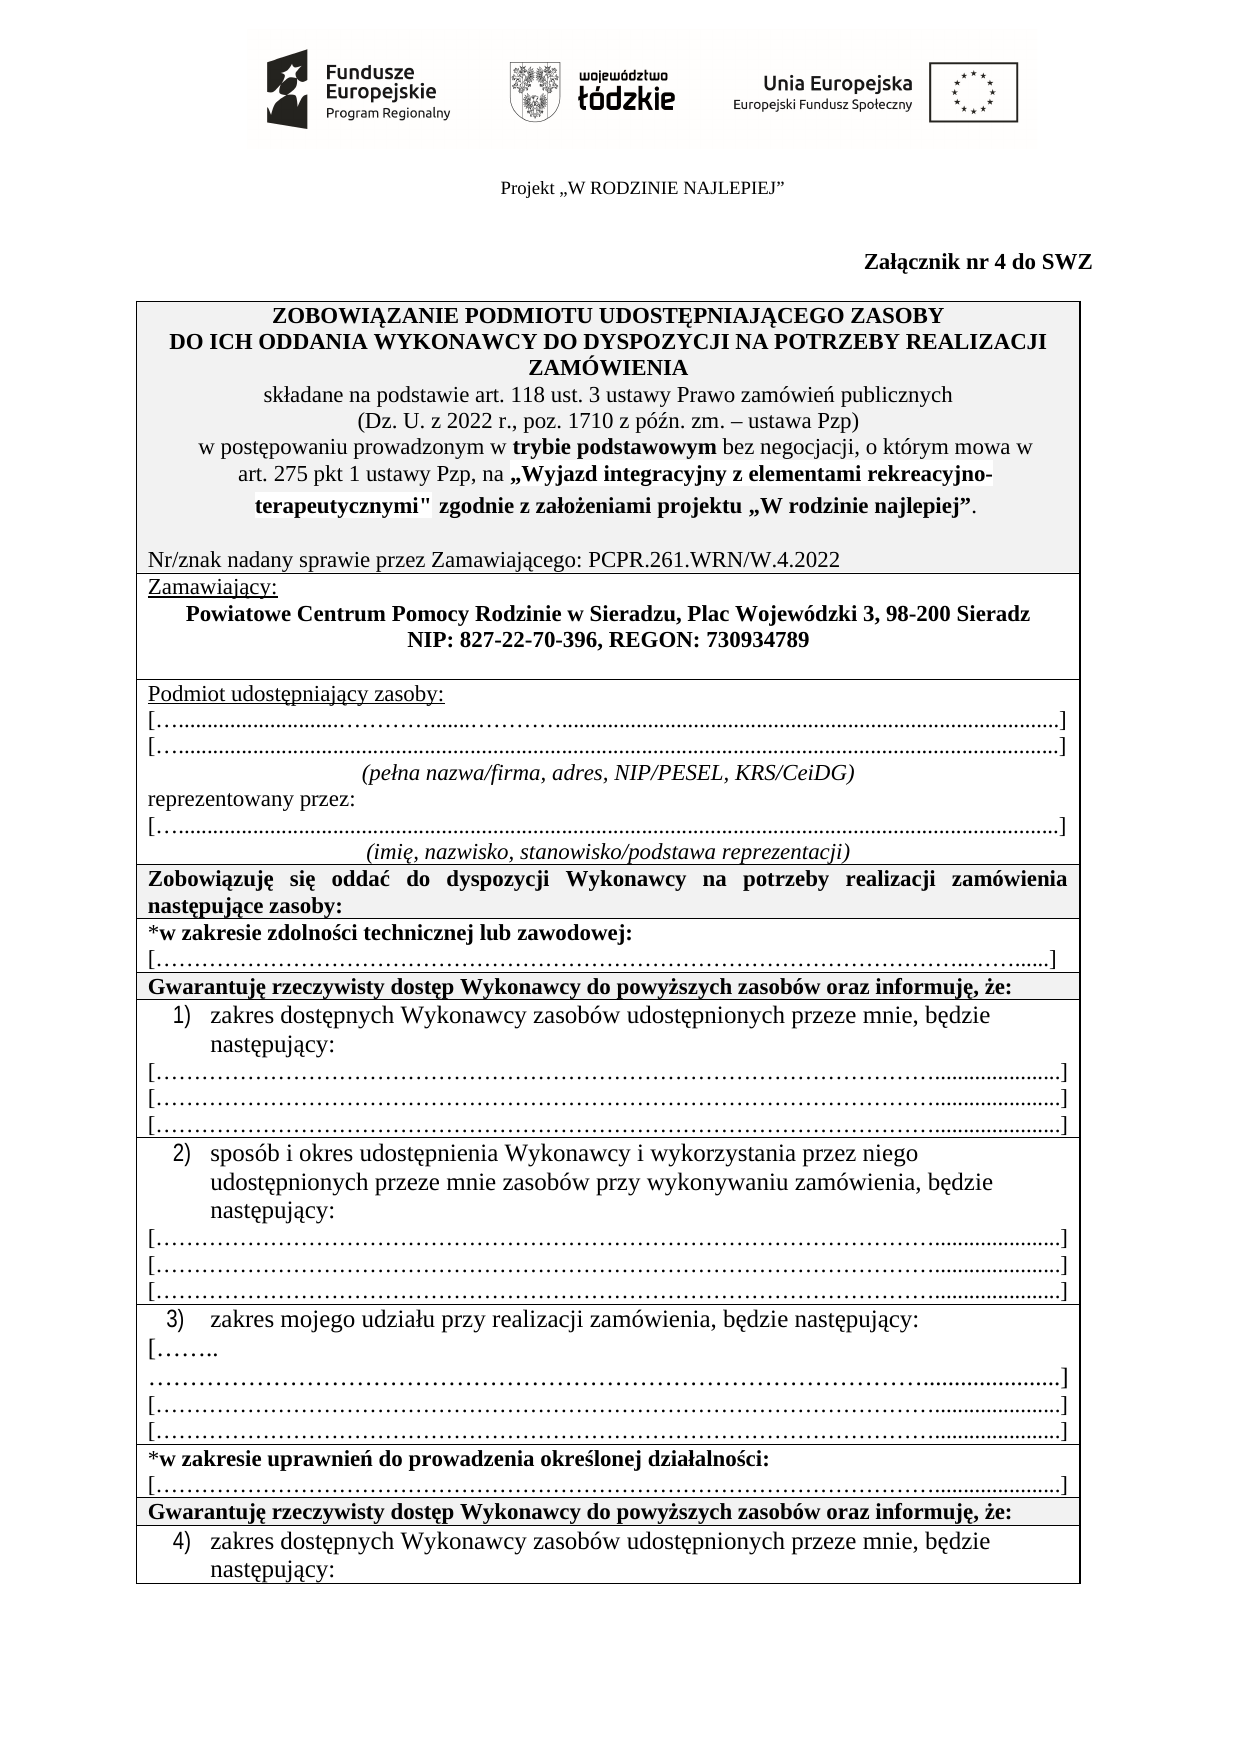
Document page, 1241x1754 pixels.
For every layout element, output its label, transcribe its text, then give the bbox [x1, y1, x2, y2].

table_cell Zamawiający: Powiatowe Centrum Pomocy Rodzinie w Sieradzu, Plac Wojewódzki 3, 98-200 Sieradz NIP: 827-22-70-396, REGON: 730934789 [137, 574, 1079, 679]
text Załącznik nr 4 do SWZ [148, 248, 1092, 274]
table_cell *w zakresie zdolności technicznej lub zawodowej: [……………………………………………………………………………………………..……......] [137, 919, 1079, 972]
table_cell Gwarantuję rzeczywisty dostęp Wykonawcy do powyższych zasobów oraz informuję, że: [137, 973, 1079, 999]
table_cell *w zakresie uprawnień do prowadzenia określonej działalności: […………………………………………………………………………………………......................] [137, 1445, 1079, 1497]
table_cell Gwarantuję rzeczywisty dostęp Wykonawcy do powyższych zasobów oraz informuję, że: [137, 1498, 1079, 1525]
picture [247, 29, 1038, 149]
table_cell zakres mojego udziału przy realizacji zamówienia, będzie następujący: [……..…………………………………………………………………………………......................] […………………………………………………………………………………………......................] […………………………………………………………………………………………......................] [137, 1305, 1079, 1443]
table_cell Zobowiązuję się oddać do dyspozycji Wykonawcy na potrzeby realizacji zamówienia następujące zasoby: [137, 865, 1079, 918]
table_header ZOBOWIĄZANIE PODMIOTU UDOSTĘPNIAJĄCEGO ZASOBY DO ICH ODDANIA WYKONAWCY DO DYSPOZYCJI NA POTRZEBY REALIZACJI ZAMÓWIENIA składane na podstawie art. 118 ust. 3 ustawy Prawo zamówień publicznych (Dz. U. z 2022 r., poz. 1710 z późn. zm. – ustawa Pzp) w postępowaniu prowadzonym w trybie podstawowym bez negocjacji, o którym mowa w art. 275 pkt 1 ustawy Pzp, na „Wyjazd integracyjny z elementami rekreacyjno-terapeutycznymi" zgodnie z założeniami projektu „W rodzinie najlepiej”. Nr/znak nadany sprawie przez Zamawiającego: PCPR.261.WRN/W.4.2022 [137, 302, 1079, 572]
table_cell Podmiot udostępniający zasoby: […............................………….......………….......................................................................................] […..........................................................................................................................................................] (pełna nazwa/firma, adres, NIP/PESEL, KRS/CeiDG) reprezentowany przez: […..........................................................................................................................................................] (imię, nazwisko, stanowisko/podstawa reprezentacji) [137, 680, 1079, 864]
